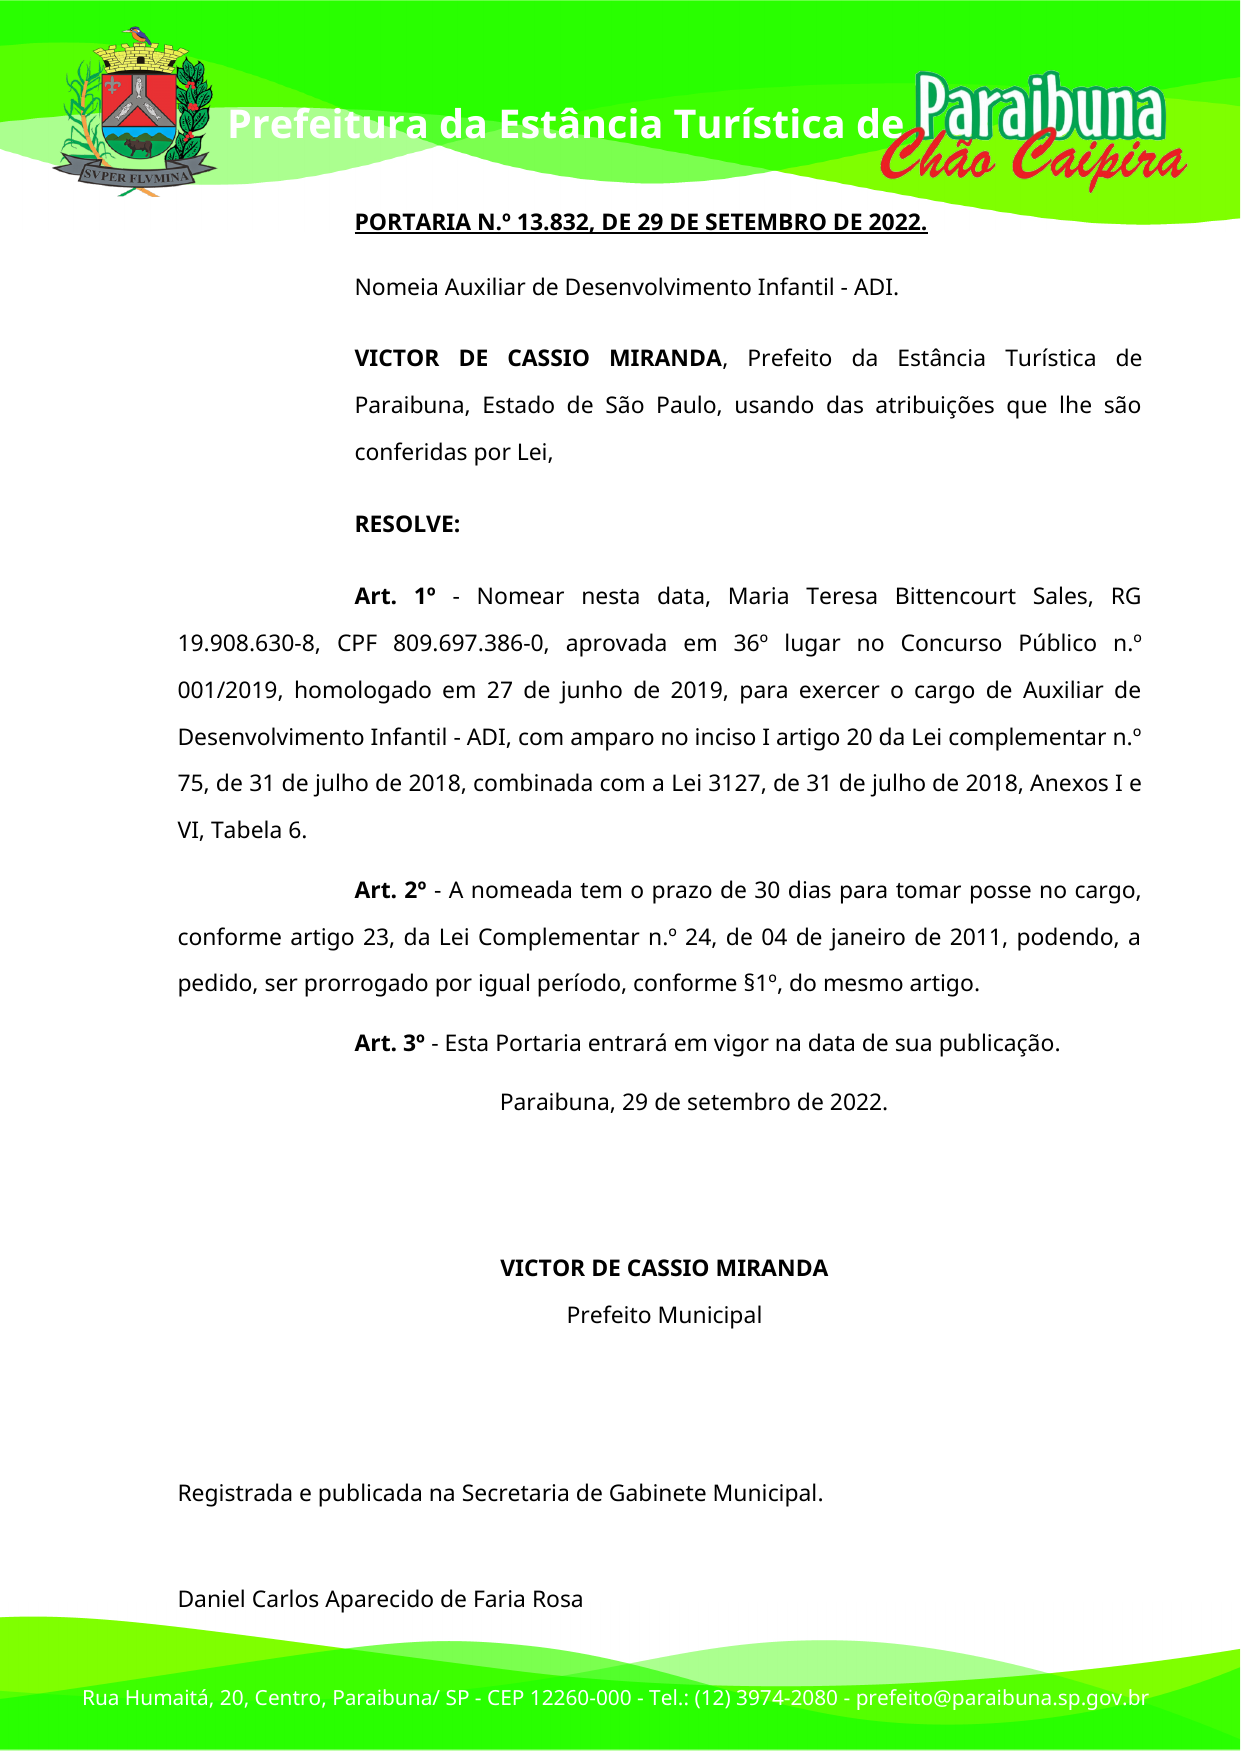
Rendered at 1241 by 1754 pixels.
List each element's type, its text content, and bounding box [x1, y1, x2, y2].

text Paraibuna, 29 de setembro de 2022. [236, 1086, 1152, 1117]
text Registrada e publicada na Secretaria de Gabinete Municipal. [177, 1477, 1152, 1508]
text VICTOR DE CASSIO MIRANDA, Prefeito da Estância Turística de Paraibuna, Estado de São Paulo, usando das atribuições que lhe são conferidas por Lei, [354, 342, 1143, 467]
text Art. 3º - Esta Portaria entrará em vigor na data de sua publicação. [177, 1027, 1143, 1058]
text Art. 1º - Nomear nesta data, Maria Teresa Bittencourt Sales, RG 19.908.630-8, CPF 809.697.386-0, aprovada em 36º lugar no Concurso Público n.º 001/2019, homologado em 27 de junho de 2019, para exercer o cargo de Auxiliar de Desenvolvimento Infantil - ADI, com amparo no inciso I artigo 20 da Lei complementar n.º 75, de 31 de julho de 2018, combinada com a Lei 3127, de 31 de julho de 2018, Anexos I e VI, Tabela 6. [177, 580, 1143, 845]
picture [0, 1602, 1241, 1751]
text RESOLVE: [354, 508, 1152, 539]
picture [0, 0, 1241, 232]
text VICTOR DE CASSIO MIRANDA [177, 1252, 1152, 1283]
text Art. 2º - A nomeada tem o prazo de 30 dias para tomar posse no cargo, conforme artigo 23, da Lei Complementar n.º 24, de 04 de janeiro de 2011, podendo, a pedido, ser prorrogado por igual período, conforme §1º, do mesmo artigo. [177, 873, 1143, 998]
text Nomeia Auxiliar de Desenvolvimento Infantil - ADI. [354, 270, 1143, 302]
text Daniel Carlos Aparecido de Faria Rosa [177, 1583, 1152, 1614]
text Prefeito Municipal [177, 1298, 1152, 1330]
